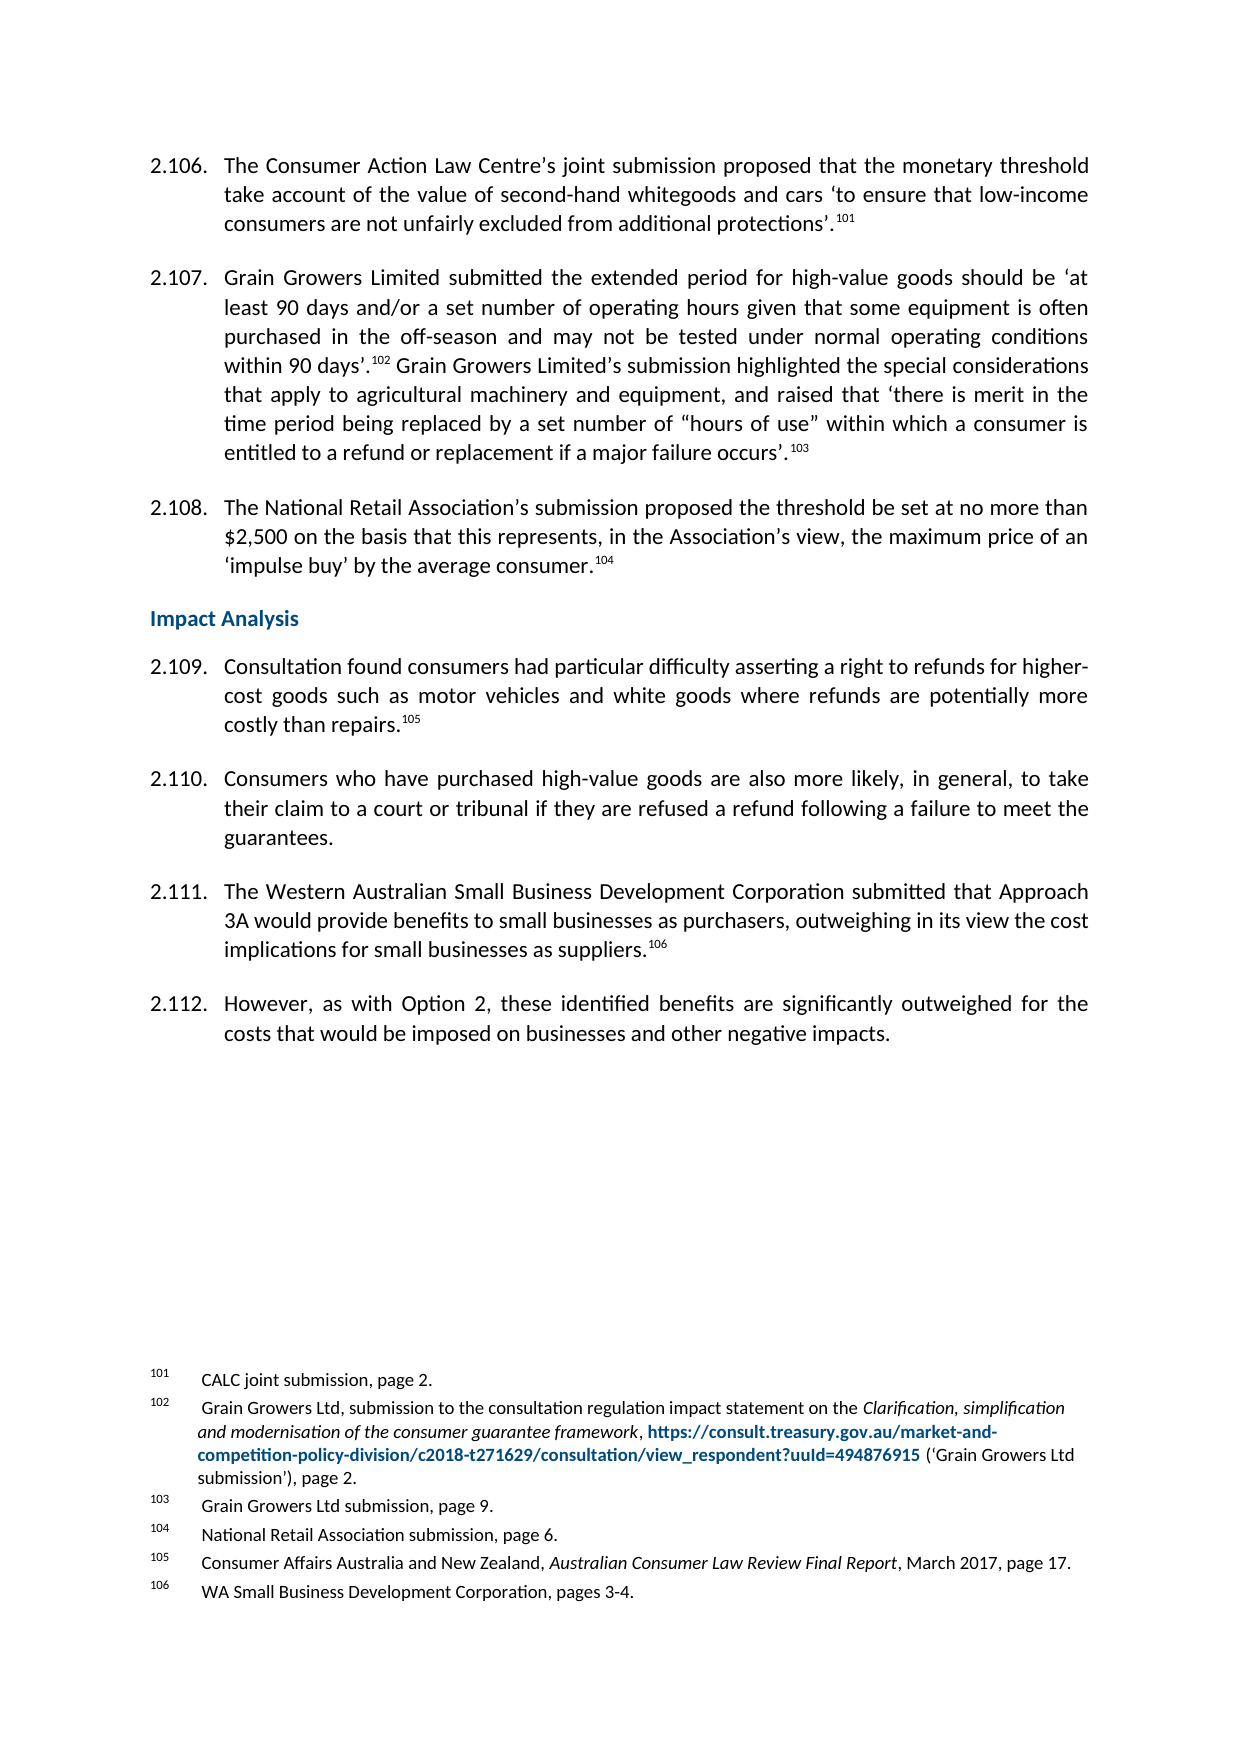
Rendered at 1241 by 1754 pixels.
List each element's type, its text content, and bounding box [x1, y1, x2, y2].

subtitle Impact Analysis [150, 604, 1090, 632]
text The National Retail Association’s submission proposed the threshold be set at no more than $2,500 on the basis that this represents, in the Association’s view, the maximum price of an ‘impulse buy’ by the average consumer. [150, 492, 1090, 579]
text Consumers who have purchased high-value goods are also more likely, in general, to take their claim to a court or tribunal if they are refused a refund following a failure to meet the guarantees. [150, 763, 1090, 851]
text The Consumer Action Law Centre’s joint submission proposed that the monetary threshold take account of the value of second-hand whitegoods and cars ‘to ensure that low-income consumers are not unfairly excluded from additional protections’. [150, 150, 1090, 237]
text The Western Australian Small Business Development Corporation submitted that Approach 3A would provide benefits to small businesses as purchasers, outweighing in its view the cost implications for small businesses as suppliers. [150, 876, 1090, 963]
text Consultation found consumers had particular difficulty asserting a right to refunds for higher-cost goods such as motor vehicles and white goods where refunds are potentially more costly than repairs. [150, 651, 1090, 738]
text Grain Growers Limited submitted the extended period for high-value goods should be ‘at least 90 days and/or a set number of operating hours given that some equipment is often purchased in the off-season and may not be tested under normal operating conditions within 90 days’. Grain Growers Limited’s submission highlighted the special considerations that apply to agricultural machinery and equipment, and raised that ‘there is merit in the time period being replaced by a set number of “hours of use” within which a consumer is entitled to a refund or replacement if a major failure occurs’. [150, 262, 1090, 467]
text However, as with Option 2, these identified benefits are significantly outweighed for the costs that would be imposed on businesses and other negative impacts. [150, 988, 1090, 1047]
